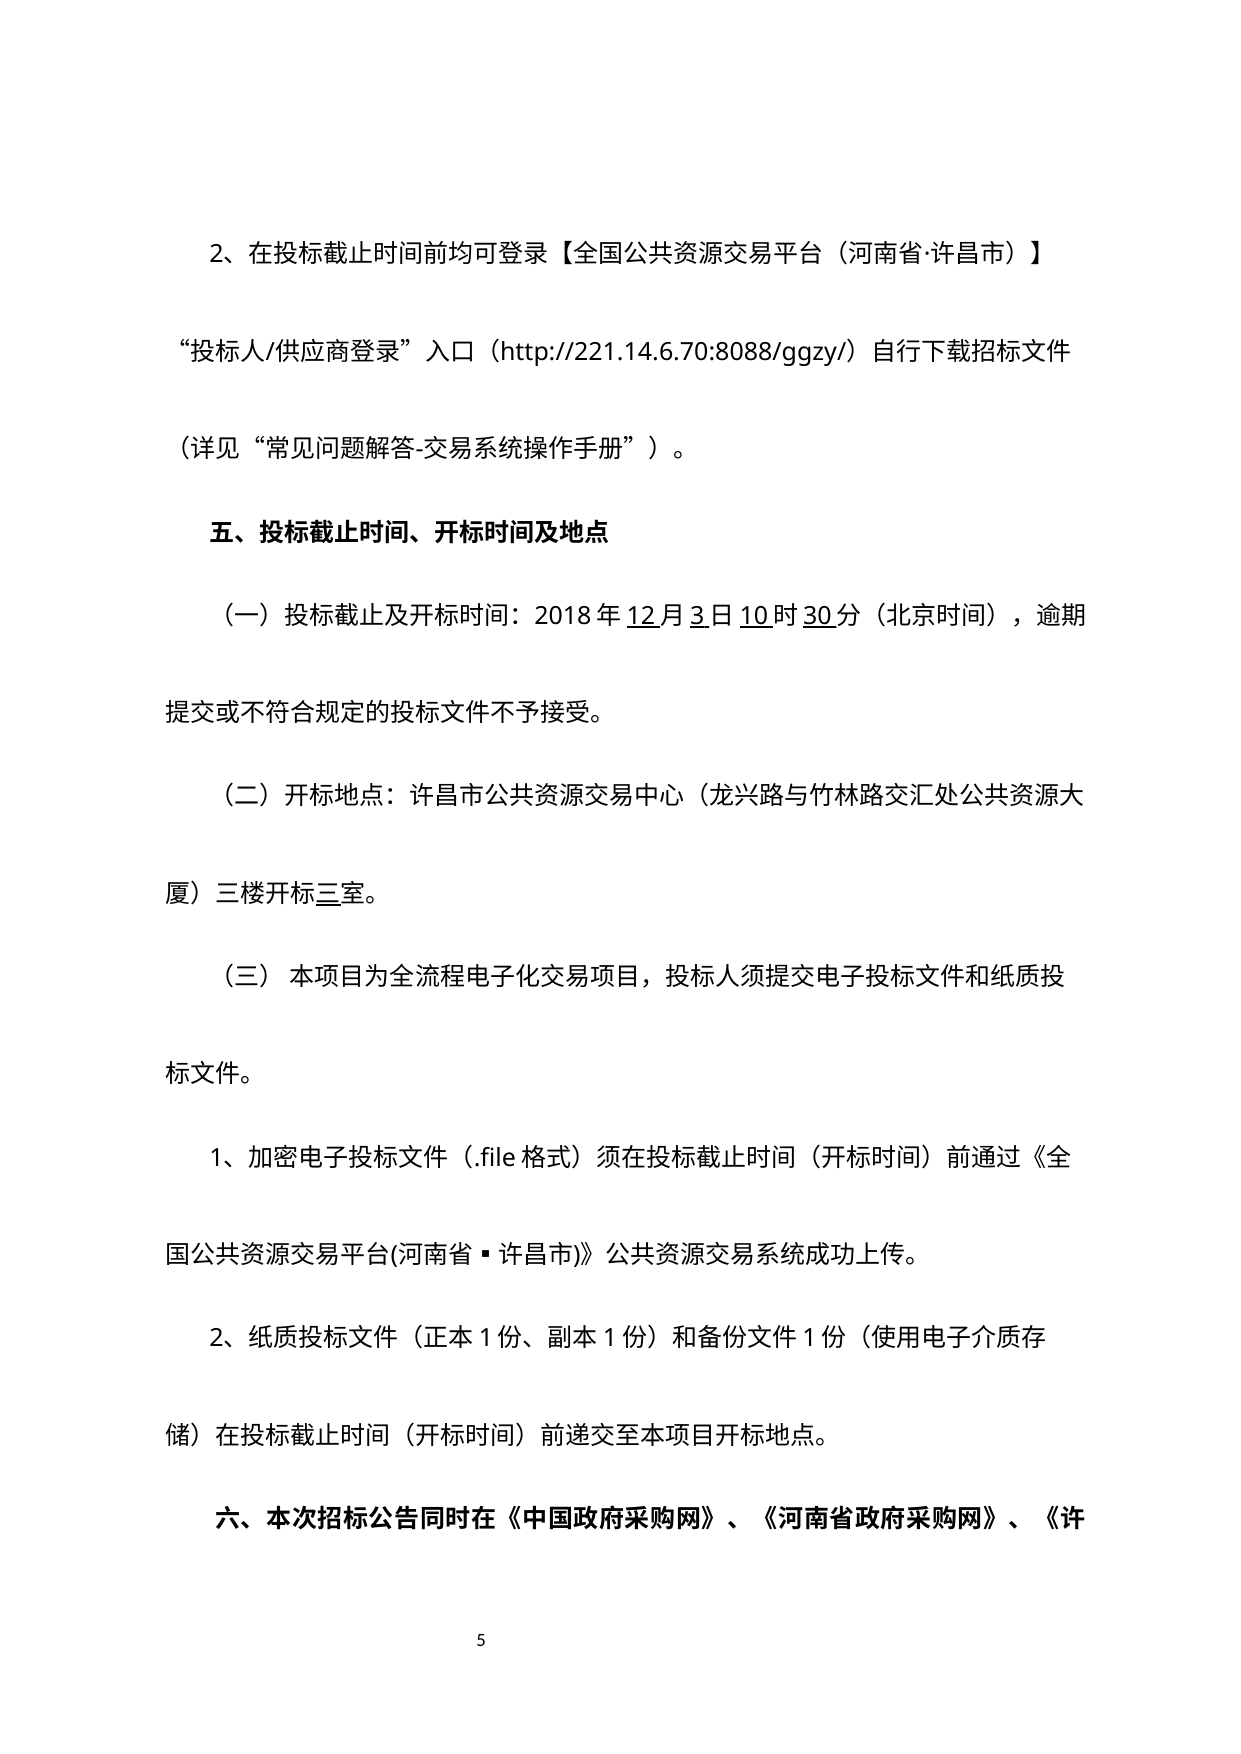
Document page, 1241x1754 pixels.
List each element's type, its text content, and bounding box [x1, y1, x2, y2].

text 2、纸质投标文件（正本1份、副本1份）和备份文件1份（使用电子介质存储）在投标截止时间（开标时间）前递交至本项目开标地点。 [165, 1303, 1087, 1466]
text （二）开标地点：许昌市公共资源交易中心（龙兴路与竹林路交汇处公共资源大厦）三楼开标三室。 [165, 761, 1087, 924]
text 1、加密电子投标文件（.file格式）须在投标截止时间（开标时间）前通过《全国公共资源交易平台(河南省▪许昌市)》公共资源交易系统成功上传。 [165, 1123, 1087, 1285]
text 2、在投标截止时间前均可登录【全国公共资源交易平台（河南省·许昌市）】“投标人/供应商登录”入口（http://221.14.6.70:8088/ggzy/）自行下载招标文件（详见“常见问题解答-交易系统操作手册”）。 [165, 219, 1087, 479]
text 五、投标截止时间、开标时间及地点 [165, 498, 1087, 563]
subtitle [165, 1484, 1087, 1549]
text （三） 本项目为全流程电子化交易项目，投标人须提交电子投标文件和纸质投标文件。 [165, 942, 1087, 1104]
text （一）投标截止及开标时间：2018年12月3日10时30分（北京时间），逾期提交或不符合规定的投标文件不予接受。 [165, 581, 1087, 743]
